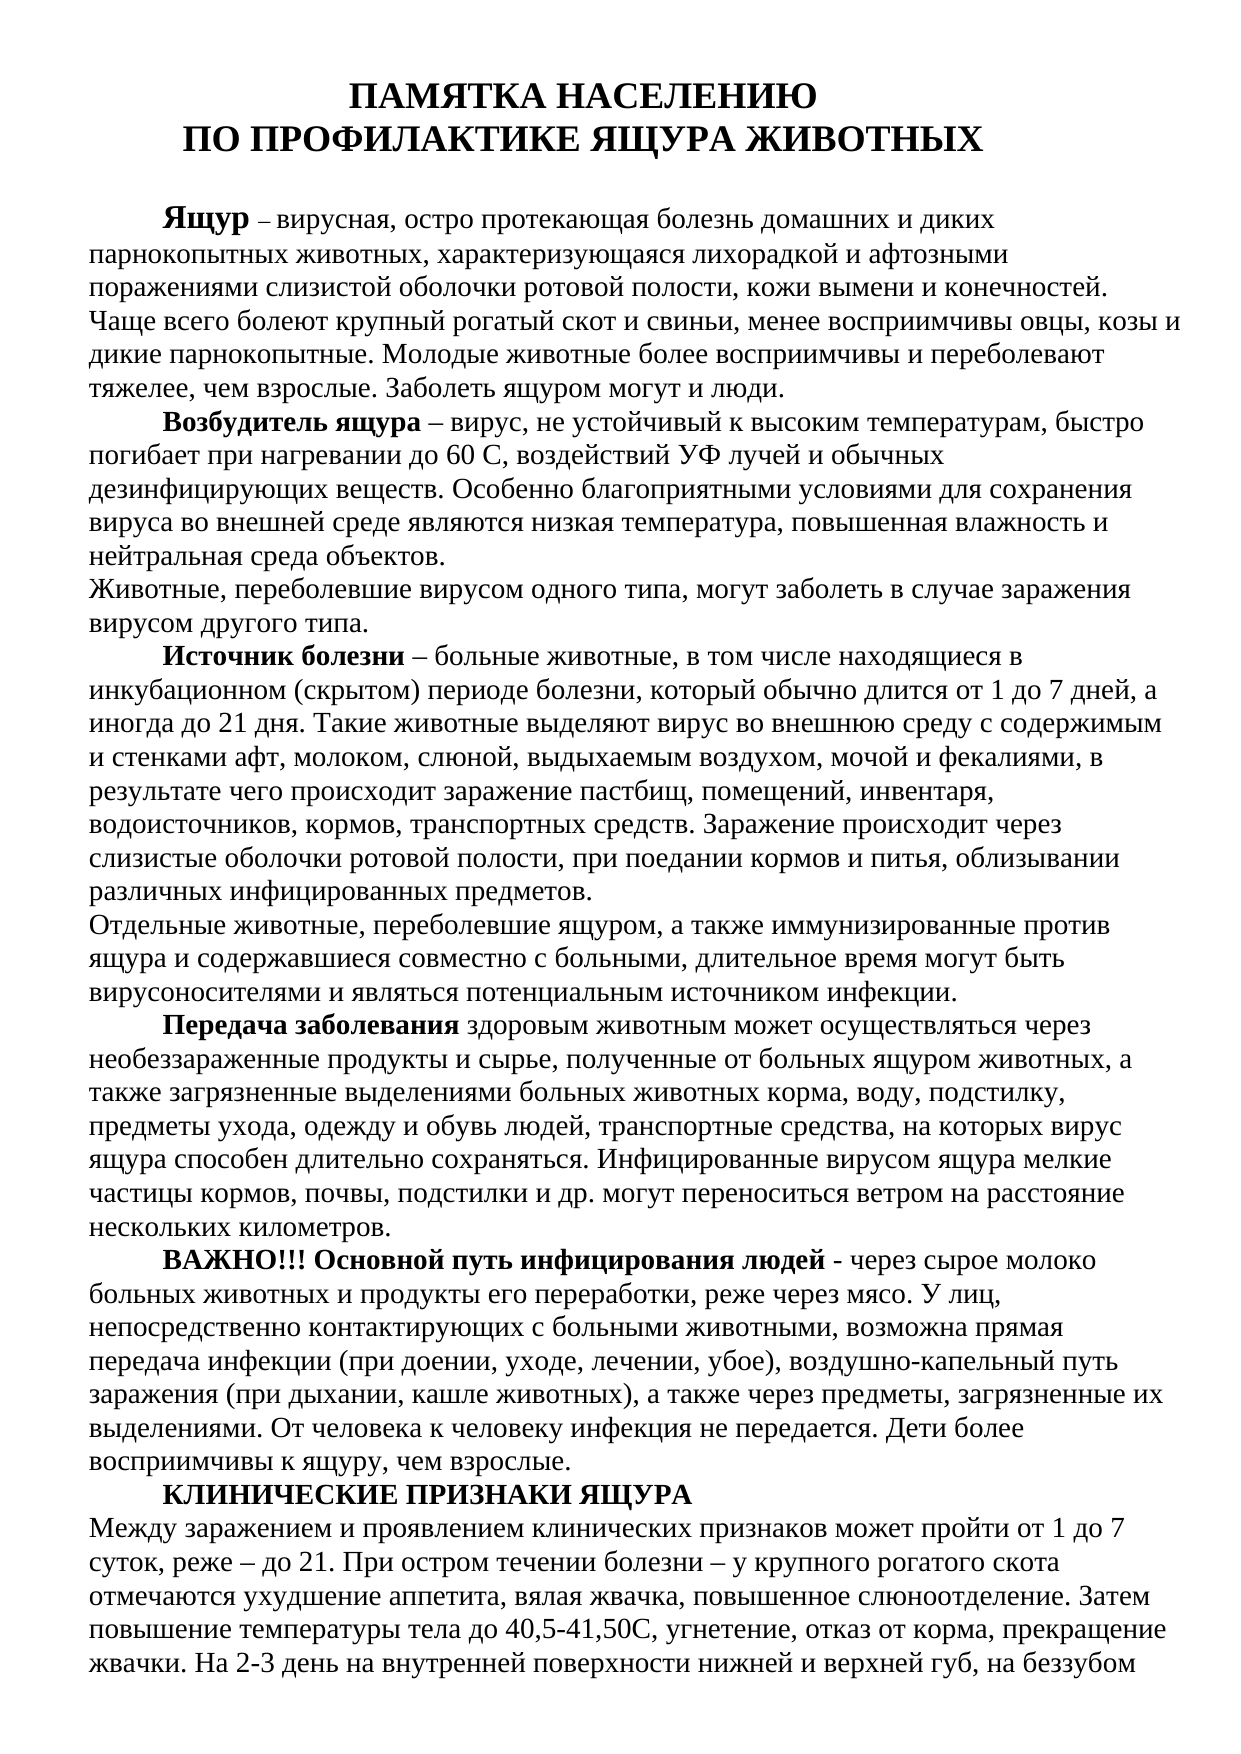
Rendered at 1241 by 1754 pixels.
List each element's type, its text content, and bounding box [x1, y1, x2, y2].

text Передача заболевания здоровым животным может осуществляться через необеззараженные продукты и сырье, полученные от больных ящуром животных, а также загрязненные выделениями больных животных корма, воду, подстилку, предметы ухода, одежду и обувь людей, транспортные средства, на которых вирус ящура способен длительно сохраняться. Инфицированные вирусом ящура мелкие частицы кормов, почвы, подстилки и др. могут переноситься ветром на расстояние нескольких километров. [89, 1007, 1181, 1242]
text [89, 1511, 1181, 1678]
text Возбудитель ящура – вирус, не устойчивый к высоким температурам, быстро погибает при нагревании до 60 С, воздействий УФ лучей и обычных дезинфицирующих веществ. Особенно благоприятными условиями для сохранения вируса во внешней среде являются низкая температура, повышенная влажность и нейтральная среда объектов. [89, 404, 1181, 571]
text ПАМЯТКА НАСЕЛЕНИЮ [0, 73, 1181, 116]
text Животные, переболевшие вирусом одного типа, могут заболеть в случае заражения вирусом другого типа. [89, 571, 1181, 638]
text Источник болезни – больные животные, в том числе находящиеся в инкубационном (скрытом) периоде болезни, который обычно длится от 1 до 7 дней, а иногда до 21 дня. Такие животные выделяют вирус во внешнюю среду с содержимым и стенками афт, молоком, слюной, выдыхаемым воздухом, мочой и фекалиями, в результате чего происходит заражение пастбищ, помещений, инвентаря, водоисточников, кормов, транспортных средств. Заражение происходит через слизистые оболочки ротовой полости, при поедании кормов и питья, облизывании различных инфицированных предметов. [89, 638, 1181, 907]
text КЛИНИЧЕСКИЕ ПРИЗНАКИ ЯЩУРА [89, 1477, 1181, 1511]
text ПО ПРОФИЛАКТИКЕ ЯЩУРА ЖИВОТНЫХ [0, 116, 1181, 159]
text Ящур – вирусная, остро протекающая болезнь домашних и диких парнокопытных животных, характеризующаяся лихорадкой и афтозными поражениями слизистой оболочки ротовой полости, кожи вымени и конечностей. Чаще всего болеют крупный рогатый скот и свиньи, менее восприимчивы овцы, козы и дикие парнокопытные. Молодые животные более восприимчивы и переболевают тяжелее, чем взрослые. Заболеть ящуром могут и люди. [89, 198, 1181, 404]
text ВАЖНО!!! Основной путь инфицирования людей - через сырое молоко больных животных и продукты его переработки, реже через мясо. У лиц, непосредственно контактирующих с больными животными, возможна прямая передача инфекции (при доении, уходе, лечении, убое), воздушно-капельный путь заражения (при дыхании, кашле животных), а также через предметы, загрязненные их выделениями. От человека к человеку инфекция не передается. Дети более восприимчивы к ящуру, чем взрослые. [89, 1242, 1181, 1477]
text Отдельные животные, переболевшие ящуром, а также иммунизированные против ящура и содержавшиеся совместно с больными, длительное время могут быть вирусоносителями и являться потенциальным источником инфекции. [89, 907, 1181, 1007]
